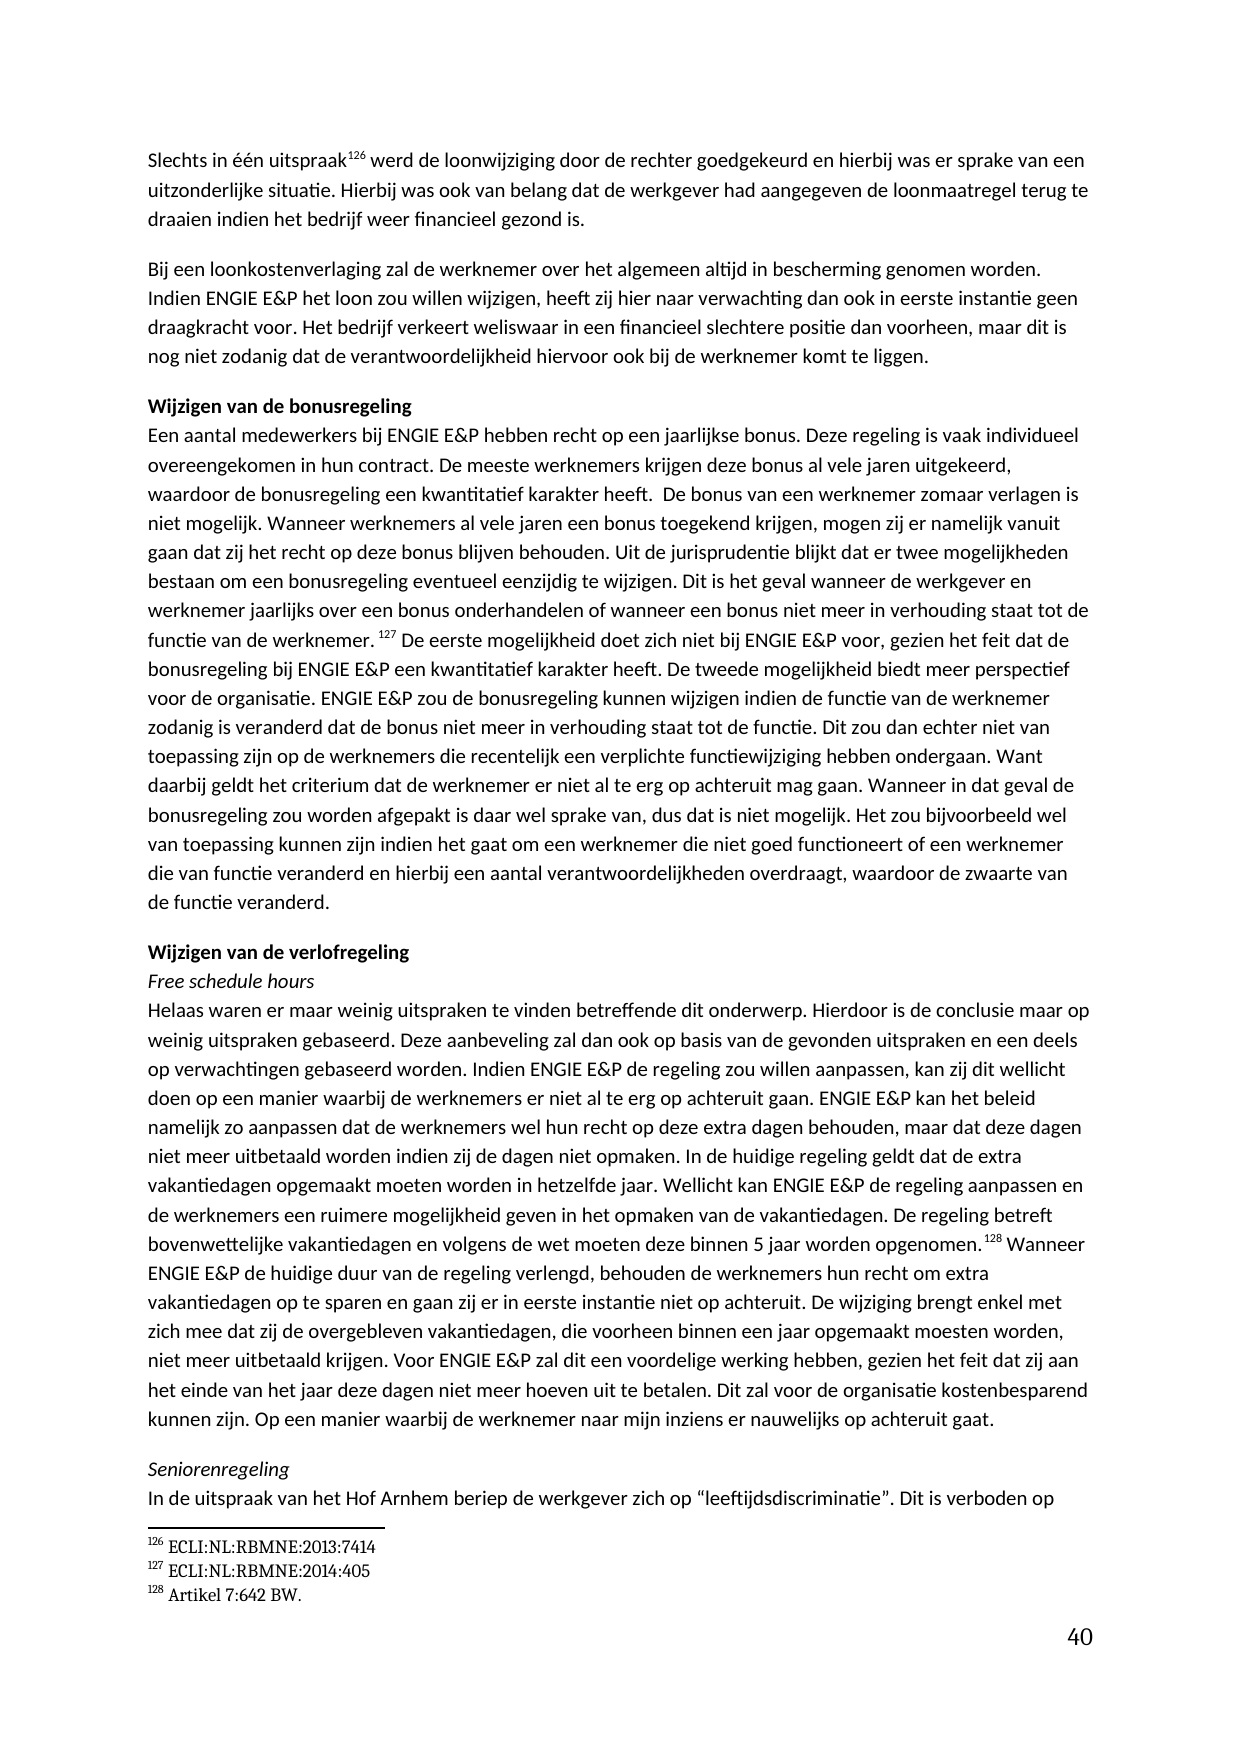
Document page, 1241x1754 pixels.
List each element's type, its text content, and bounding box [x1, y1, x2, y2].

text Wijzigen van de verlofregeling Free schedule hours Helaas waren er maar weinig uitspraken te vinden betreffende dit onderwerp. Hierdoor is de conclusie maar op weinig uitspraken gebaseerd. Deze aanbeveling zal dan ook op basis van de gevonden uitspraken en een deels op verwachtingen gebaseerd worden. Indien ENGIE E&P de regeling zou willen aanpassen, kan zij dit wellicht doen op een manier waarbij de werknemers er niet al te erg op achteruit gaan. ENGIE E&P kan het beleid namelijk zo aanpassen dat de werknemers wel hun recht op deze extra dagen behouden, maar dat deze dagen niet meer uitbetaald worden indien zij de dagen niet opmaken. In de huidige regeling geldt dat de extra vakantiedagen opgemaakt moeten worden in hetzelfde jaar. Wellicht kan ENGIE E&P de regeling aanpassen en de werknemers een ruimere mogelijkheid geven in het opmaken van de vakantiedagen. De regeling betreft bovenwettelijke vakantiedagen en volgens de wet moeten deze binnen 5 jaar worden opgenomen. Wanneer ENGIE E&P de huidige duur van de regeling verlengd, behouden de werknemers hun recht om extra vakantiedagen op te sparen en gaan zij er in eerste instantie niet op achteruit. De wijziging brengt enkel met zich mee dat zij de overgebleven vakantiedagen, die voorheen binnen een jaar opgemaakt moesten worden, niet meer uitbetaald krijgen. Voor ENGIE E&P zal dit een voordelige werking hebben, gezien het feit dat zij aan het einde van het jaar deze dagen niet meer hoeven uit te betalen. Dit zal voor de organisatie kostenbesparend kunnen zijn. Op een manier waarbij de werknemer naar mijn inziens er nauwelijks op achteruit gaat. [148, 939, 1093, 1431]
text Wijzigen van de bonusregeling Een aantal medewerkers bij ENGIE E&P hebben recht op een jaarlijkse bonus. Deze regeling is vaak individueel overeengekomen in hun contract. De meeste werknemers krijgen deze bonus al vele jaren uitgekeerd, waardoor de bonusregeling een kwantitatief karakter heeft. De bonus van een werknemer zomaar verlagen is niet mogelijk. Wanneer werknemers al vele jaren een bonus toegekend krijgen, mogen zij er namelijk vanuit gaan dat zij het recht op deze bonus blijven behouden. Uit de jurisprudentie blijkt dat er twee mogelijkheden bestaan om een bonusregeling eventueel eenzijdig te wijzigen. Dit is het geval wanneer de werkgever en werknemer jaarlijks over een bonus onderhandelen of wanneer een bonus niet meer in verhouding staat tot de functie van de werknemer. De eerste mogelijkheid doet zich niet bij ENGIE E&P voor, gezien het feit dat de bonusregeling bij ENGIE E&P een kwantitatief karakter heeft. De tweede mogelijkheid biedt meer perspectief voor de organisatie. ENGIE E&P zou de bonusregeling kunnen wijzigen indien de functie van de werknemer zodanig is veranderd dat de bonus niet meer in verhouding staat tot de functie. Dit zou dan echter niet van toepassing zijn op de werknemers die recentelijk een verplichte functiewijziging hebben ondergaan. Want daarbij geldt het criterium dat de werknemer er niet al te erg op achteruit mag gaan. Wanneer in dat geval de bonusregeling zou worden afgepakt is daar wel sprake van, dus dat is niet mogelijk. Het zou bijvoorbeeld wel van toepassing kunnen zijn indien het gaat om een werknemer die niet goed functioneert of een werknemer die van functie veranderd en hierbij een aantal verantwoordelijkheden overdraagt, waardoor de zwaarte van de functie veranderd. [148, 393, 1093, 915]
text Bij een loonkostenverlaging zal de werknemer over het algemeen altijd in bescherming genomen worden. Indien ENGIE E&P het loon zou willen wijzigen, heeft zij hier naar verwachting dan ook in eerste instantie geen draagkracht voor. Het bedrijf verkeert weliswaar in een financieel slechtere positie dan voorheen, maar dit is nog niet zodanig dat de verantwoordelijkheid hiervoor ook bij de werknemer komt te liggen. [148, 256, 1093, 369]
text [148, 1456, 1093, 1511]
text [148, 148, 1093, 231]
